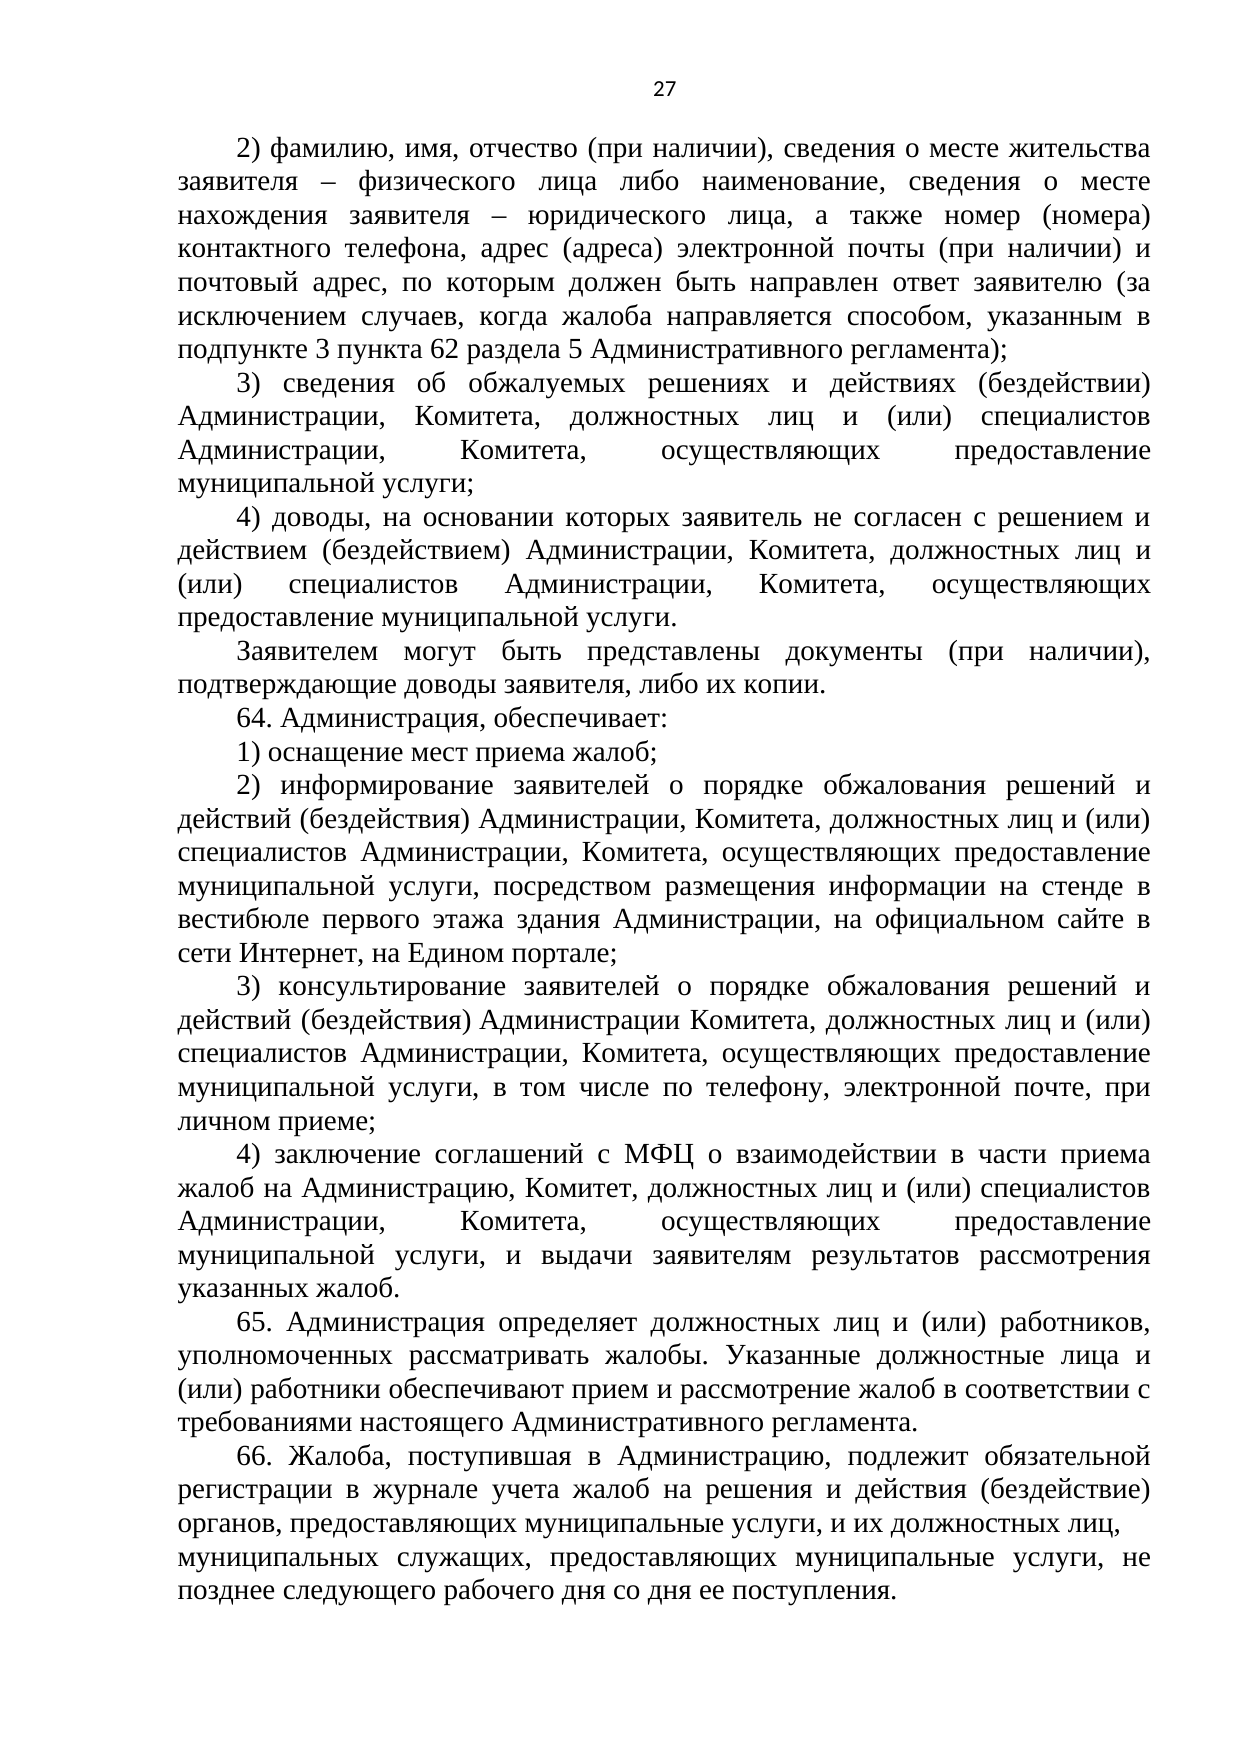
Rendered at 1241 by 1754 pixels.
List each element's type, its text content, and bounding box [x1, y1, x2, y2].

text 4) доводы, на основании которых заявитель не согласен с решением и действием (бездействием) Администрации, Комитета, должностных лиц и (или) специалистов Администрации, Комитета, осуществляющих предоставление муниципальной услуги. [177, 499, 1152, 633]
text 65. Администрация определяет должностных лиц и (или) работников, уполномоченных рассматривать жалобы. Указанные должностные лица и (или) работники обеспечивают прием и рассмотрение жалоб в соответствии с требованиями настоящего Административного регламента. [177, 1304, 1152, 1438]
text муниципальных служащих, предоставляющих муниципальные услуги, не позднее следующего рабочего дня со дня ее поступления. [177, 1539, 1152, 1606]
text 1) оснащение мест приема жалоб; [177, 734, 1152, 767]
text 3) консультирование заявителей о порядке обжалования решений и действий (бездействия) Администрации Комитета, должностных лиц и (или) специалистов Администрации, Комитета, осуществляющих предоставление муниципальной услуги, в том числе по телефону, электронной почте, при личном приеме; [177, 968, 1152, 1136]
text 66. Жалоба, поступившая в Администрацию, подлежит обязательной регистрации в журнале учета жалоб на решения и действия (бездействие) органов, предоставляющих муниципальные услуги, и их должностных лиц, [177, 1438, 1152, 1539]
text 3) сведения об обжалуемых решениях и действиях (бездействии) Администрации, Комитета, должностных лиц и (или) специалистов Администрации, Комитета, осуществляющих предоставление муниципальной услуги; [177, 365, 1152, 499]
text 4) заключение соглашений с МФЦ о взаимодействии в части приема жалоб на Администрацию, Комитет, должностных лиц и (или) специалистов Администрации, Комитета, осуществляющих предоставление муниципальной услуги, и выдачи заявителям результатов рассмотрения указанных жалоб. [177, 1136, 1152, 1304]
text 2) фамилию, имя, отчество (при наличии), сведения о месте жительства заявителя – физического лица либо наименование, сведения о месте нахождения заявителя – юридического лица, а также номер (номера) контактного телефона, адрес (адреса) электронной почты (при наличии) и почтовый адрес, по которым должен быть направлен ответ заявителю (за исключением случаев, когда жалоба направляется способом, указанным в подпункте 3 пункта 62 раздела 5 Административного регламента); [177, 130, 1152, 365]
text 64. Администрация, обеспечивает: [177, 700, 1152, 734]
text Заявителем могут быть представлены документы (при наличии), подтверждающие доводы заявителя, либо их копии. [177, 633, 1152, 700]
text 2) информирование заявителей о порядке обжалования решений и действий (бездействия) Администрации, Комитета, должностных лиц и (или) специалистов Администрации, Комитета, осуществляющих предоставление муниципальной услуги, посредством размещения информации на стенде в вестибюле первого этажа здания Администрации, на официальном сайте в сети Интернет, на Едином портале; [177, 767, 1152, 968]
